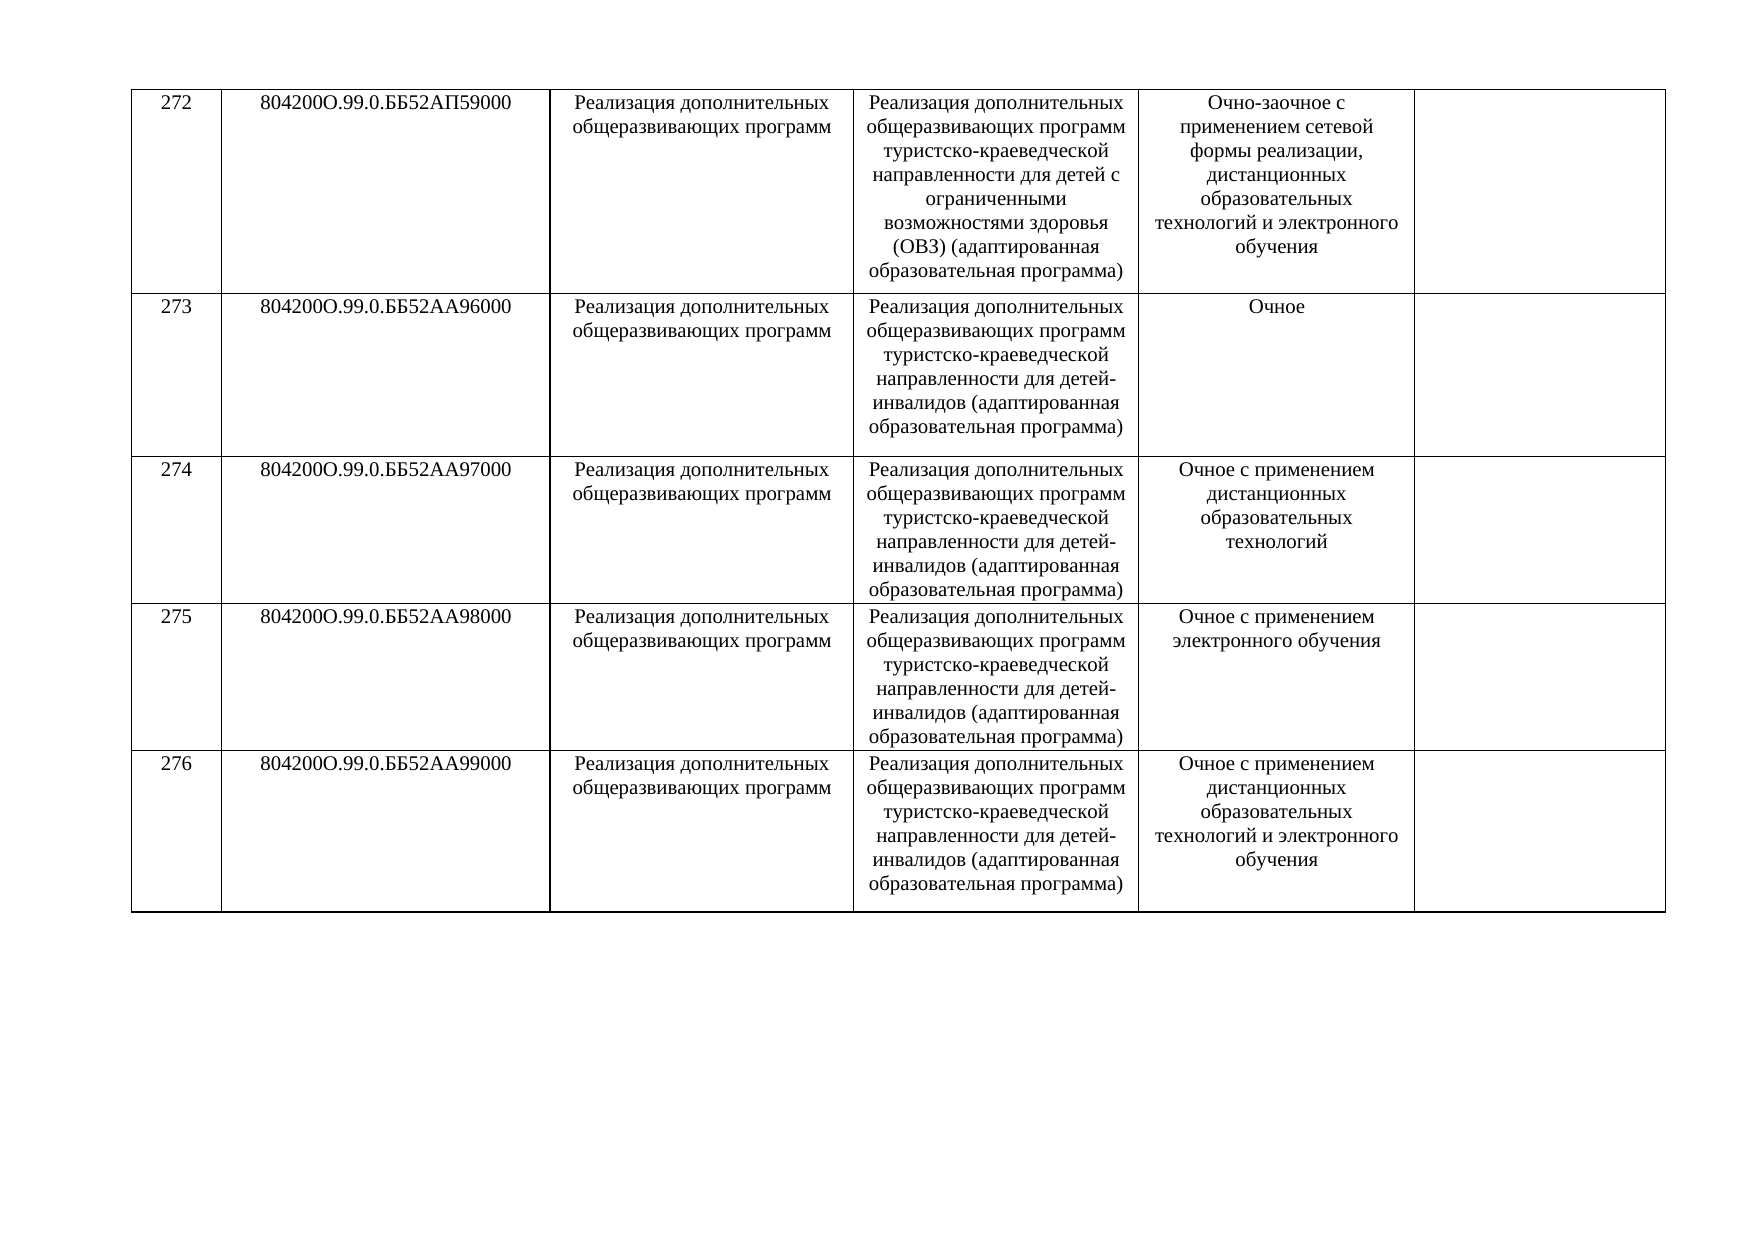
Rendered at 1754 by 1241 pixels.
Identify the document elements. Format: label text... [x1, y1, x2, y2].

table_cell Очное с применением дистанционных образовательных технологий [1139, 457, 1414, 603]
table_cell Очное [1139, 294, 1414, 456]
table_cell 272 [132, 90, 221, 293]
table_cell 275 [132, 604, 221, 750]
table_cell 276 [132, 751, 221, 911]
table_cell Очное с применением электронного обучения [1139, 604, 1414, 750]
table_cell [1415, 457, 1665, 603]
table_cell [1415, 294, 1665, 456]
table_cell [854, 751, 1138, 911]
table_cell Реализация дополнительных общеразвивающих программ [551, 294, 853, 456]
table_cell 273 [132, 294, 221, 456]
table_cell Очно-заочное с применением сетевой формы реализации, дистанционных образовательных технологий и электронного обучения [1139, 90, 1414, 293]
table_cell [551, 90, 853, 293]
table_cell 804200О.99.0.ББ52АА99000 [222, 751, 549, 911]
table_cell Очное с применением дистанционных образовательных технологий и электронного обучения [1139, 751, 1414, 911]
table_cell [1415, 751, 1665, 911]
table_cell 274 [132, 457, 221, 603]
table_cell Реализация дополнительных общеразвивающих программ [551, 457, 853, 603]
table_cell [1415, 90, 1665, 293]
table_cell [551, 751, 853, 911]
table_cell Реализация дополнительных общеразвивающих программ [551, 604, 853, 750]
table_cell 804200О.99.0.ББ52АА98000 [222, 604, 549, 750]
table_cell 804200О.99.0.ББ52АА96000 [222, 294, 549, 456]
table_cell [1415, 604, 1665, 750]
table_cell 804200О.99.0.ББ52АП59000 [222, 90, 549, 293]
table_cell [854, 90, 1138, 293]
table_cell 804200О.99.0.ББ52АА97000 [222, 457, 549, 603]
